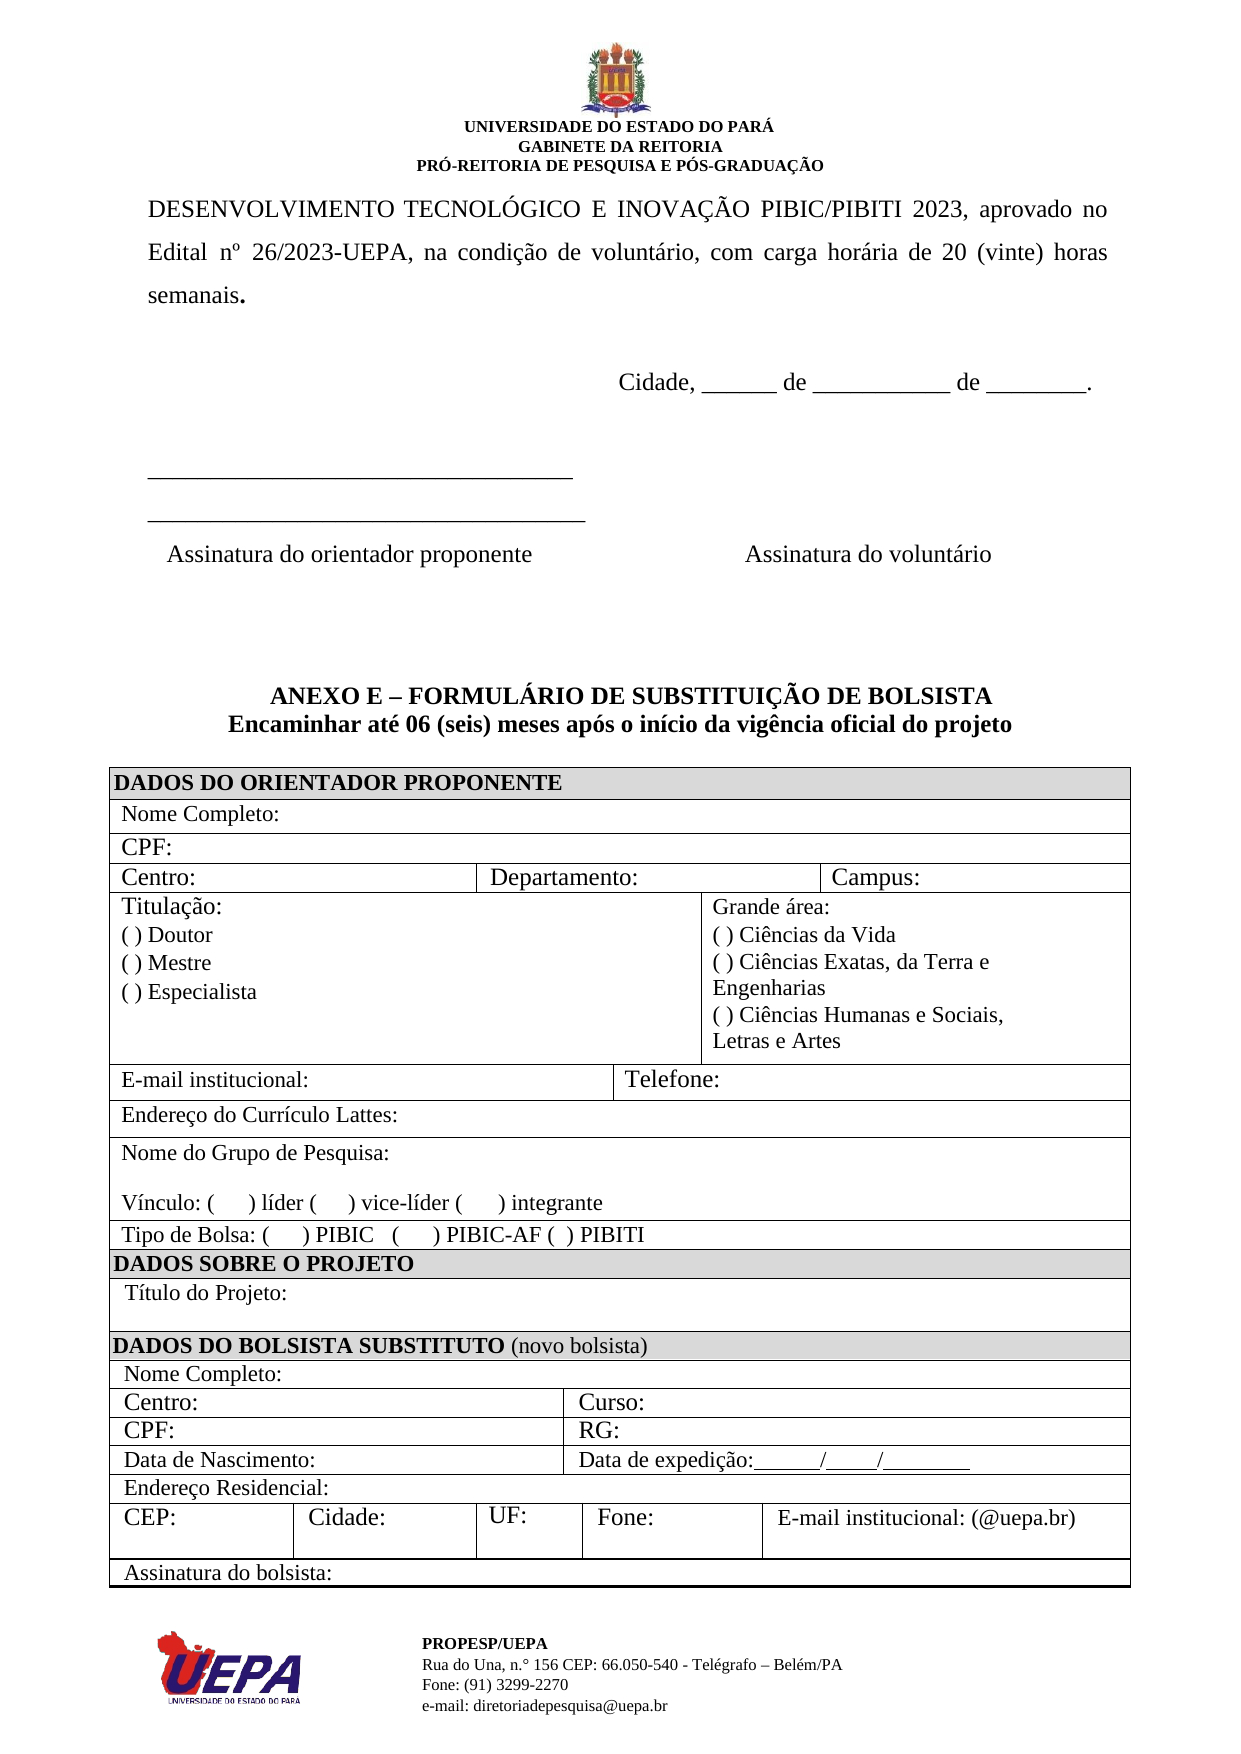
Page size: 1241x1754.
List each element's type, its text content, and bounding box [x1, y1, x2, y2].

table_cell CPF: [110, 834, 1130, 863]
table_cell CEP: [110, 1504, 293, 1558]
table_cell Tipo de Bolsa: ( ) PIBIC ( ) PIBIC-AF ( ) PIBITI [110, 1221, 1130, 1249]
table_cell Campus: [821, 864, 1130, 892]
table_cell DADOS SOBRE O PROJETO [110, 1250, 1130, 1278]
table_cell Telefone: [614, 1065, 1130, 1100]
subtitle Encaminhar até 06 (seis) meses após o início da vigência oficial do projeto [148, 710, 1093, 739]
text Assinatura do orientador proponente Assinatura do voluntário [148, 539, 1092, 568]
table_cell Titulação: ( ) Doutor ( ) Mestre ( ) Especialista [110, 893, 701, 1064]
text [148, 194, 1107, 309]
table_cell Assinatura do bolsista: [110, 1560, 1130, 1585]
table_cell Departamento: [477, 864, 820, 892]
table_cell UF: [477, 1504, 582, 1558]
text __________________________________ ___________________________________ [148, 453, 1092, 525]
table_cell DADOS DO BOLSISTA SUBSTITUTO (novo bolsista) [110, 1332, 1130, 1359]
table_cell Centro: [110, 864, 476, 892]
table_cell Nome Completo: [110, 1361, 1130, 1388]
table_cell Grande área: ( ) Ciências da Vida ( ) Ciências Exatas, da Terra e Engenharias ( ) Ciências Humanas e Sociais, Letras e Artes [702, 893, 1130, 1064]
table_cell Título do Projeto: [110, 1279, 1130, 1331]
table_cell Endereço Residencial: [110, 1475, 1130, 1502]
table_cell Fone: [583, 1504, 762, 1558]
text Cidade, ______ de ___________ de ________. [148, 367, 1092, 395]
subtitle ANEXO E – FORMULÁRIO DE SUBSTITUIÇÃO DE BOLSISTA [253, 682, 1009, 710]
table_cell CPF: [110, 1418, 563, 1445]
table_cell Data de expedição: / / [564, 1446, 1130, 1474]
table_cell E-mail institucional: (@uepa.br) [763, 1504, 1130, 1558]
table_header DADOS DO ORIENTADOR PROPONENTE [110, 768, 1130, 799]
table_cell Cidade: [294, 1504, 476, 1558]
table_cell Curso: [564, 1389, 1130, 1417]
table_cell Centro: [110, 1389, 563, 1417]
table_cell Nome do Grupo de Pesquisa: Vínculo: ( ) líder ( ) vice-líder ( ) integrante [110, 1138, 1130, 1220]
table_cell Endereço do Currículo Lattes: [110, 1101, 1130, 1137]
table_cell Nome Completo: [110, 800, 1130, 833]
table_cell E-mail institucional: [110, 1065, 613, 1100]
table_cell Data de Nascimento: [110, 1446, 563, 1474]
table_cell RG: [564, 1418, 1130, 1445]
picture [157, 1631, 301, 1704]
picture [581, 42, 652, 118]
